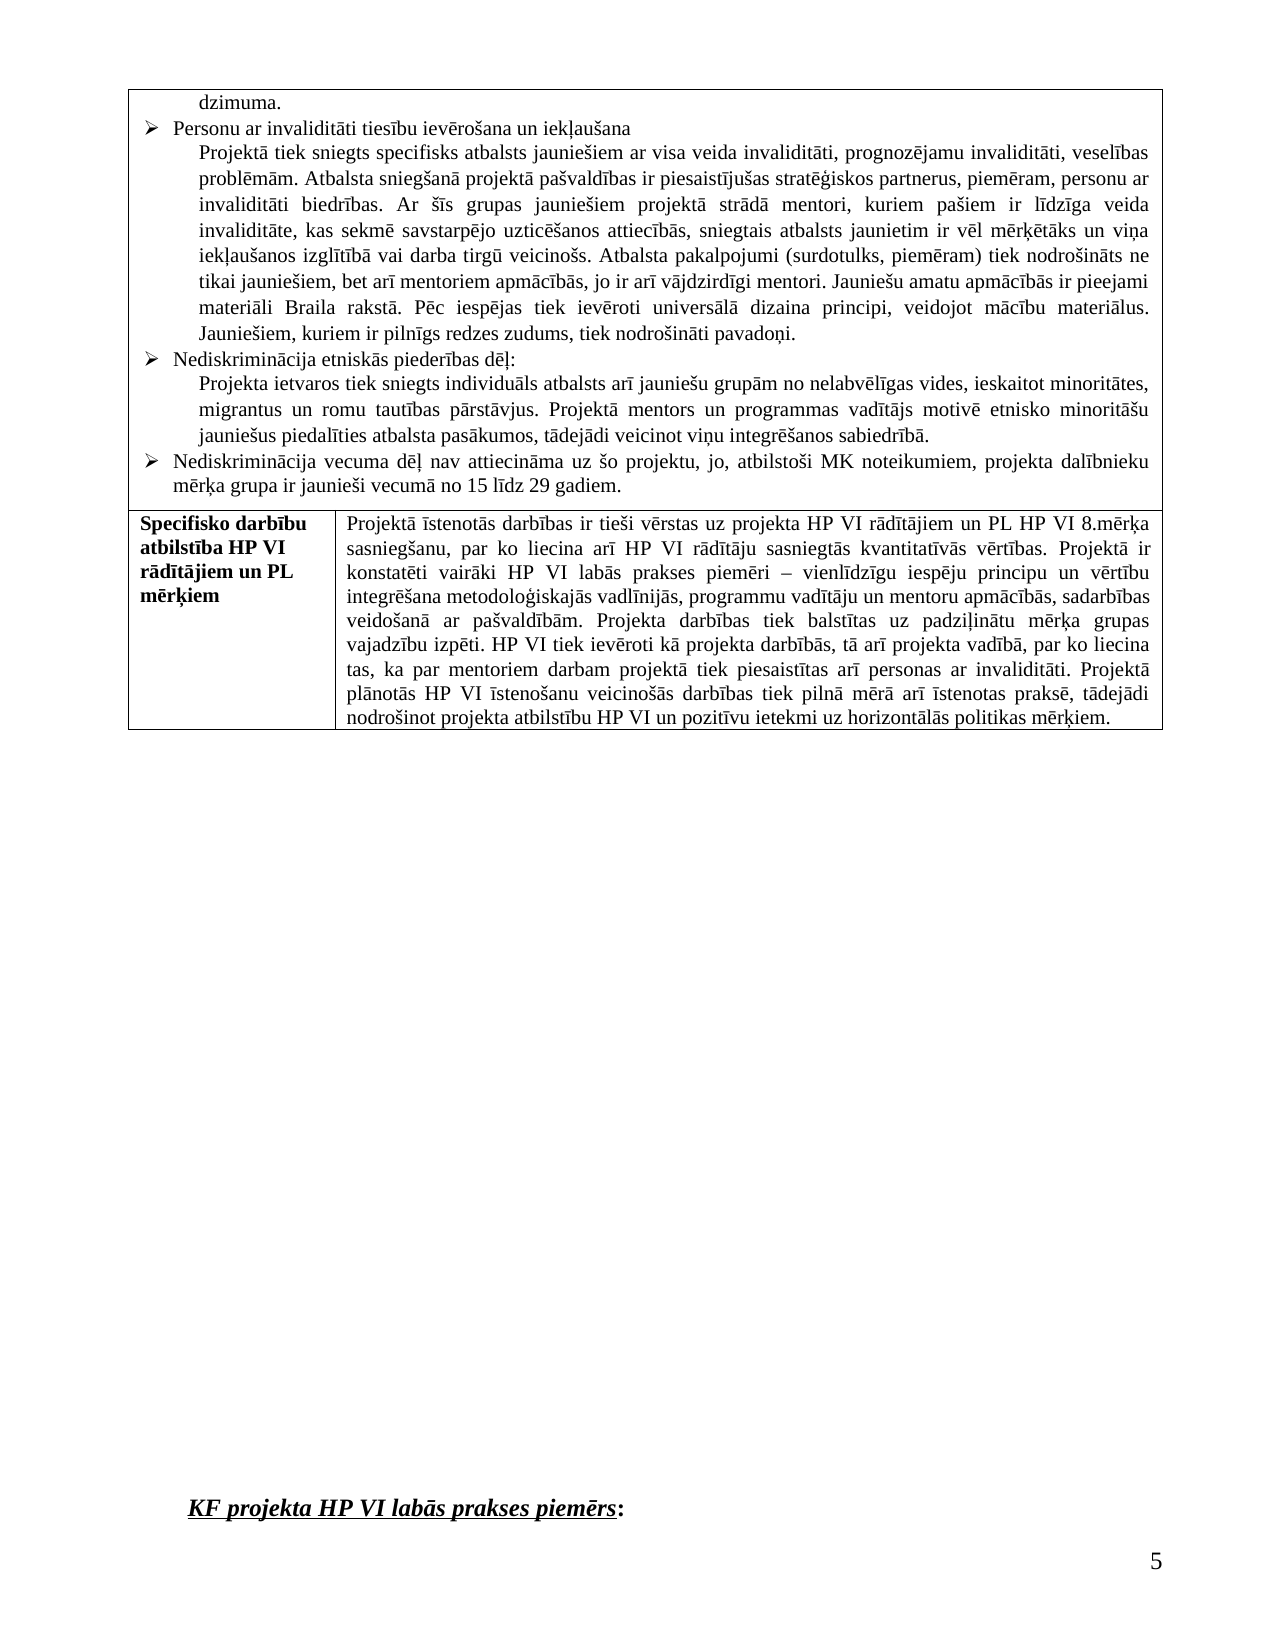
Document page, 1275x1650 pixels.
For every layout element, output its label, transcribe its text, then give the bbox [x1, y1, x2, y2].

text KF projekta HP VI labās prakses piemērs: [187, 1493, 1162, 1522]
table_cell Projektā īstenotās darbības ir tieši vērstas uz projekta HP VI rādītājiem un PL HP VI 8.mērķa sasniegšanu, par ko liecina arī HP VI rādītāju sasniegtās kvantitatīvās vērtības. Projektā ir konstatēti vairāki HP VI labās prakses piemēri – vienlīdzīgu iespēju principu un vērtību integrēšana metodoloģiskajās vadlīnijās, programmu vadītāju un mentoru apmācībās, sadarbības veidošanā ar pašvaldībām. Projekta darbības tiek balstītas uz padziļinātu mērķa grupas vajadzību izpēti. HP VI tiek ievēroti kā projekta darbībās, tā arī projekta vadībā, par ko liecina tas, ka par mentoriem darbam projektā tiek piesaistītas arī personas ar invaliditāti. Projektā plānotās HP VI īstenošanu veicinošās darbības tiek pilnā mērā arī īstenotas praksē, tādejādi nodrošinot projekta atbilstību HP VI un pozitīvu ietekmi uz horizontālās politikas mērķiem. [336, 511, 1162, 729]
table_cell Specifisko darbību atbilstība HP VI rādītājiem un PL mērķiem [129, 511, 335, 729]
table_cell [129, 90, 1162, 510]
